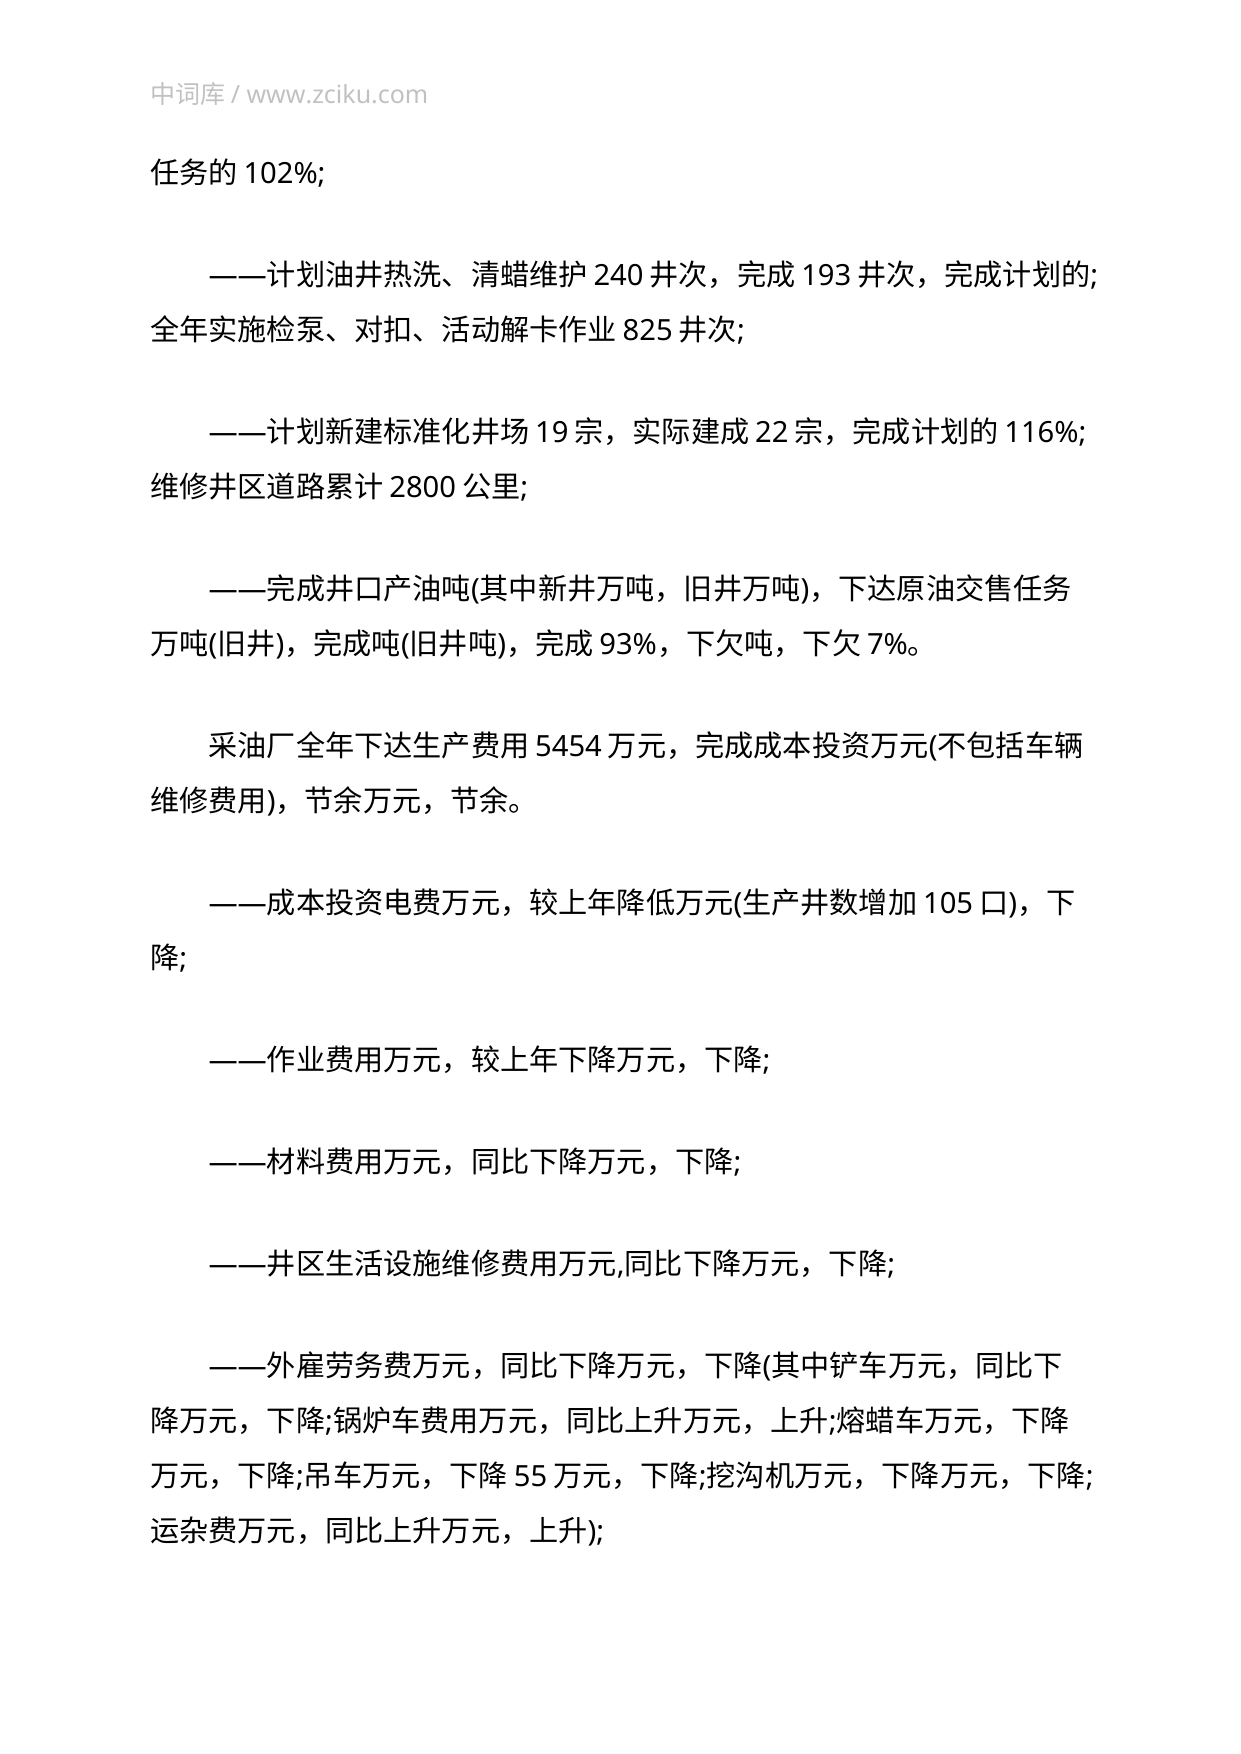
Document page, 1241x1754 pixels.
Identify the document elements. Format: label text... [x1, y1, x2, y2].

text ——计划新建标准化井场19宗，实际建成22宗，完成计划的116%;维修井区道路累计2800公里; [150, 409, 1090, 506]
text ——材料费用万元，同比下降万元，下降; [150, 1139, 1090, 1181]
text ——外雇劳务费万元，同比下降万元，下降(其中铲车万元，同比下降万元，下降;锅炉车费用万元，同比上升万元，上升;熔蜡车万元，下降万元，下降;吊车万元，下降55万元，下降;挖沟机万元，下降万元，下降;运杂费万元，同比上升万元，上升); [150, 1343, 1090, 1550]
text ——井区生活设施维修费用万元,同比下降万元，下降; [150, 1241, 1090, 1283]
text ——计划油井热洗、清蜡维护240井次，完成193井次，完成计划的;全年实施检泵、对扣、活动解卡作业825井次; [150, 252, 1090, 349]
text ——完成井口产油吨(其中新井万吨，旧井万吨)，下达原油交售任务 万吨(旧井)，完成吨(旧井吨)，完成93%，下欠吨，下欠7%。 [150, 566, 1090, 663]
text ——作业费用万元，较上年下降万元，下降; [150, 1037, 1090, 1079]
text 采油厂全年下达生产费用5454万元，完成成本投资万元(不包括车辆维修费用)，节余万元，节余。 [150, 723, 1090, 820]
text ——成本投资电费万元，较上年降低万元(生产井数增加105口)，下降; [150, 880, 1090, 977]
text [150, 150, 1090, 192]
